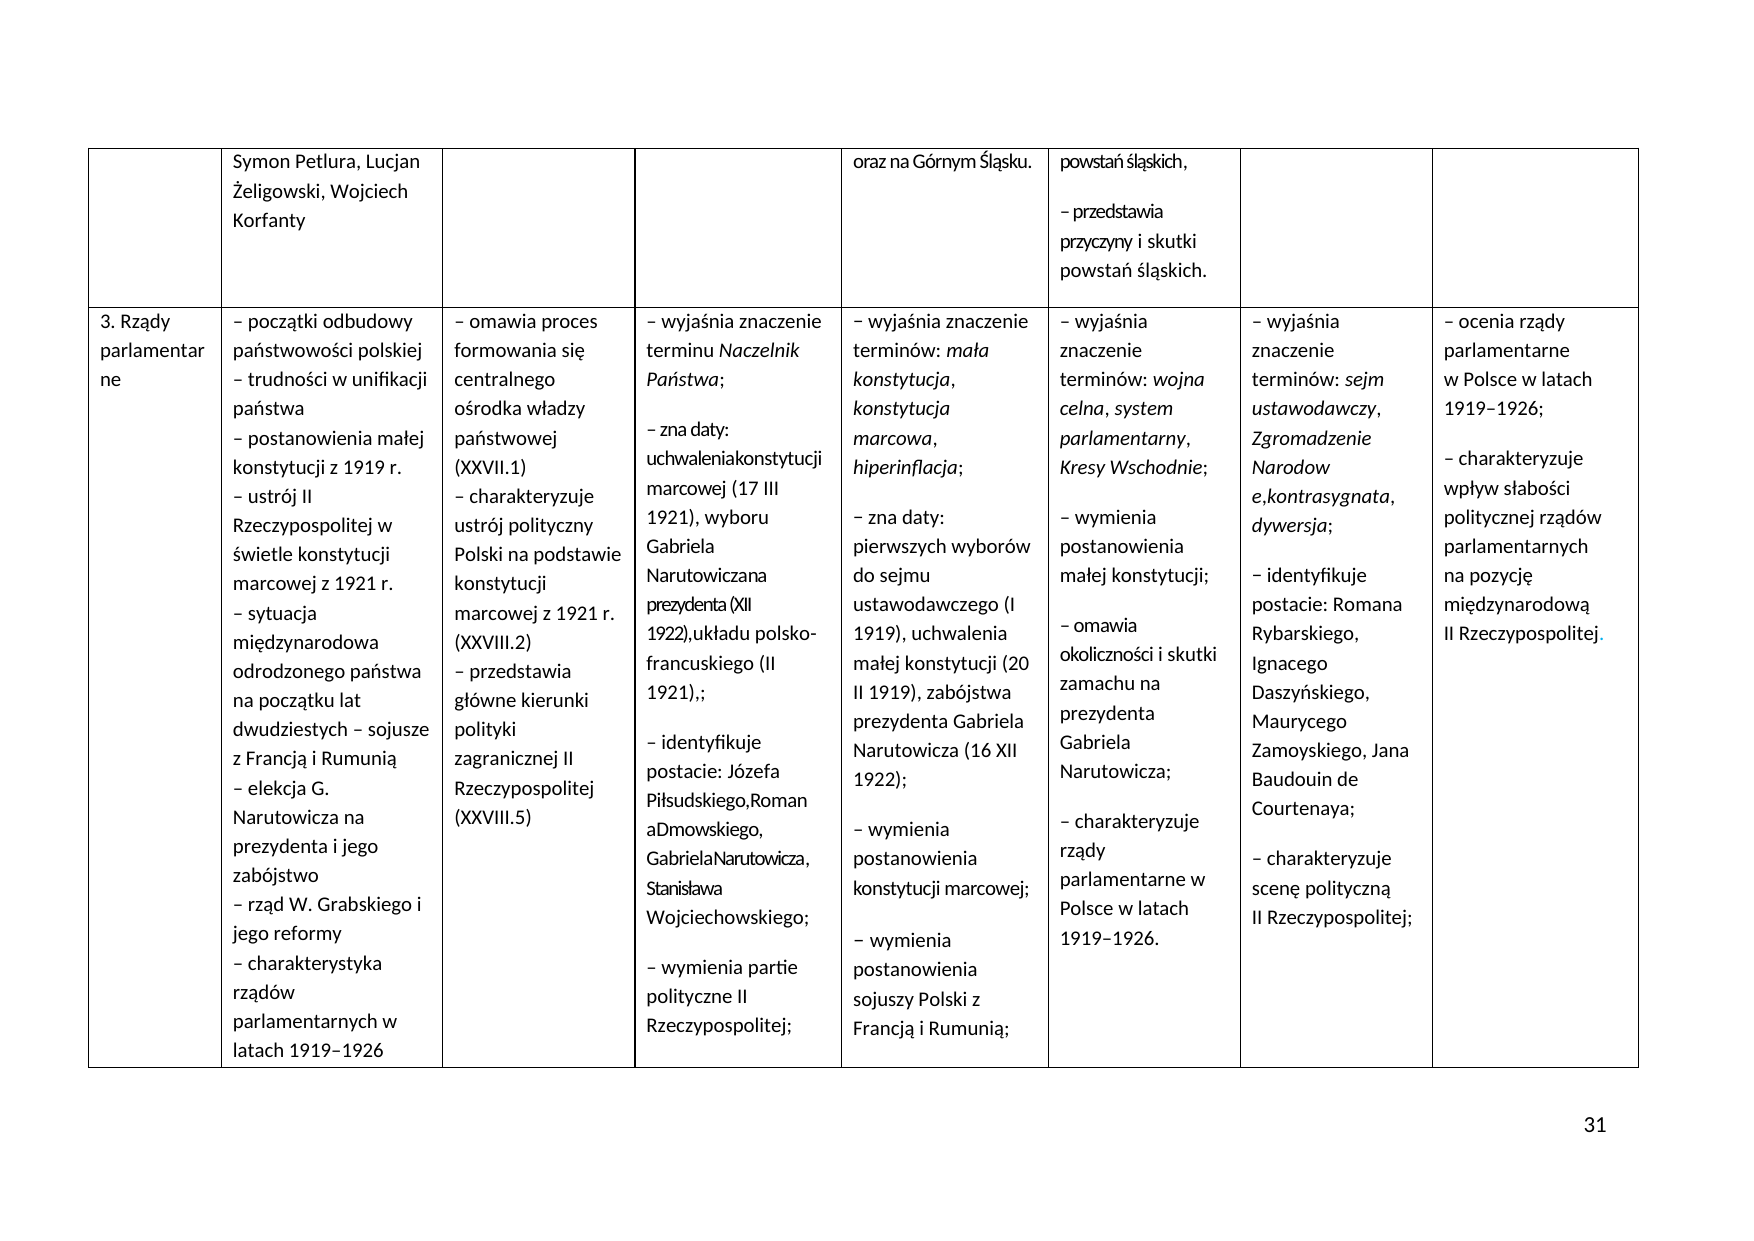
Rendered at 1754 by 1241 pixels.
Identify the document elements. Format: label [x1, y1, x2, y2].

table_cell [636, 149, 841, 307]
table_cell [842, 308, 1048, 1067]
table_cell [842, 149, 1048, 307]
table_cell [1433, 308, 1638, 1067]
table_cell [443, 149, 634, 307]
table_cell [222, 308, 442, 1067]
table_cell [443, 308, 634, 1067]
table_cell [222, 149, 442, 307]
table_cell [89, 149, 221, 307]
table_cell [1049, 149, 1240, 307]
table_cell [1049, 308, 1240, 1067]
table_cell [1241, 308, 1432, 1067]
table_cell [1433, 149, 1638, 307]
table_cell [1241, 149, 1432, 307]
table_cell [636, 308, 841, 1067]
table_cell [89, 308, 221, 1067]
